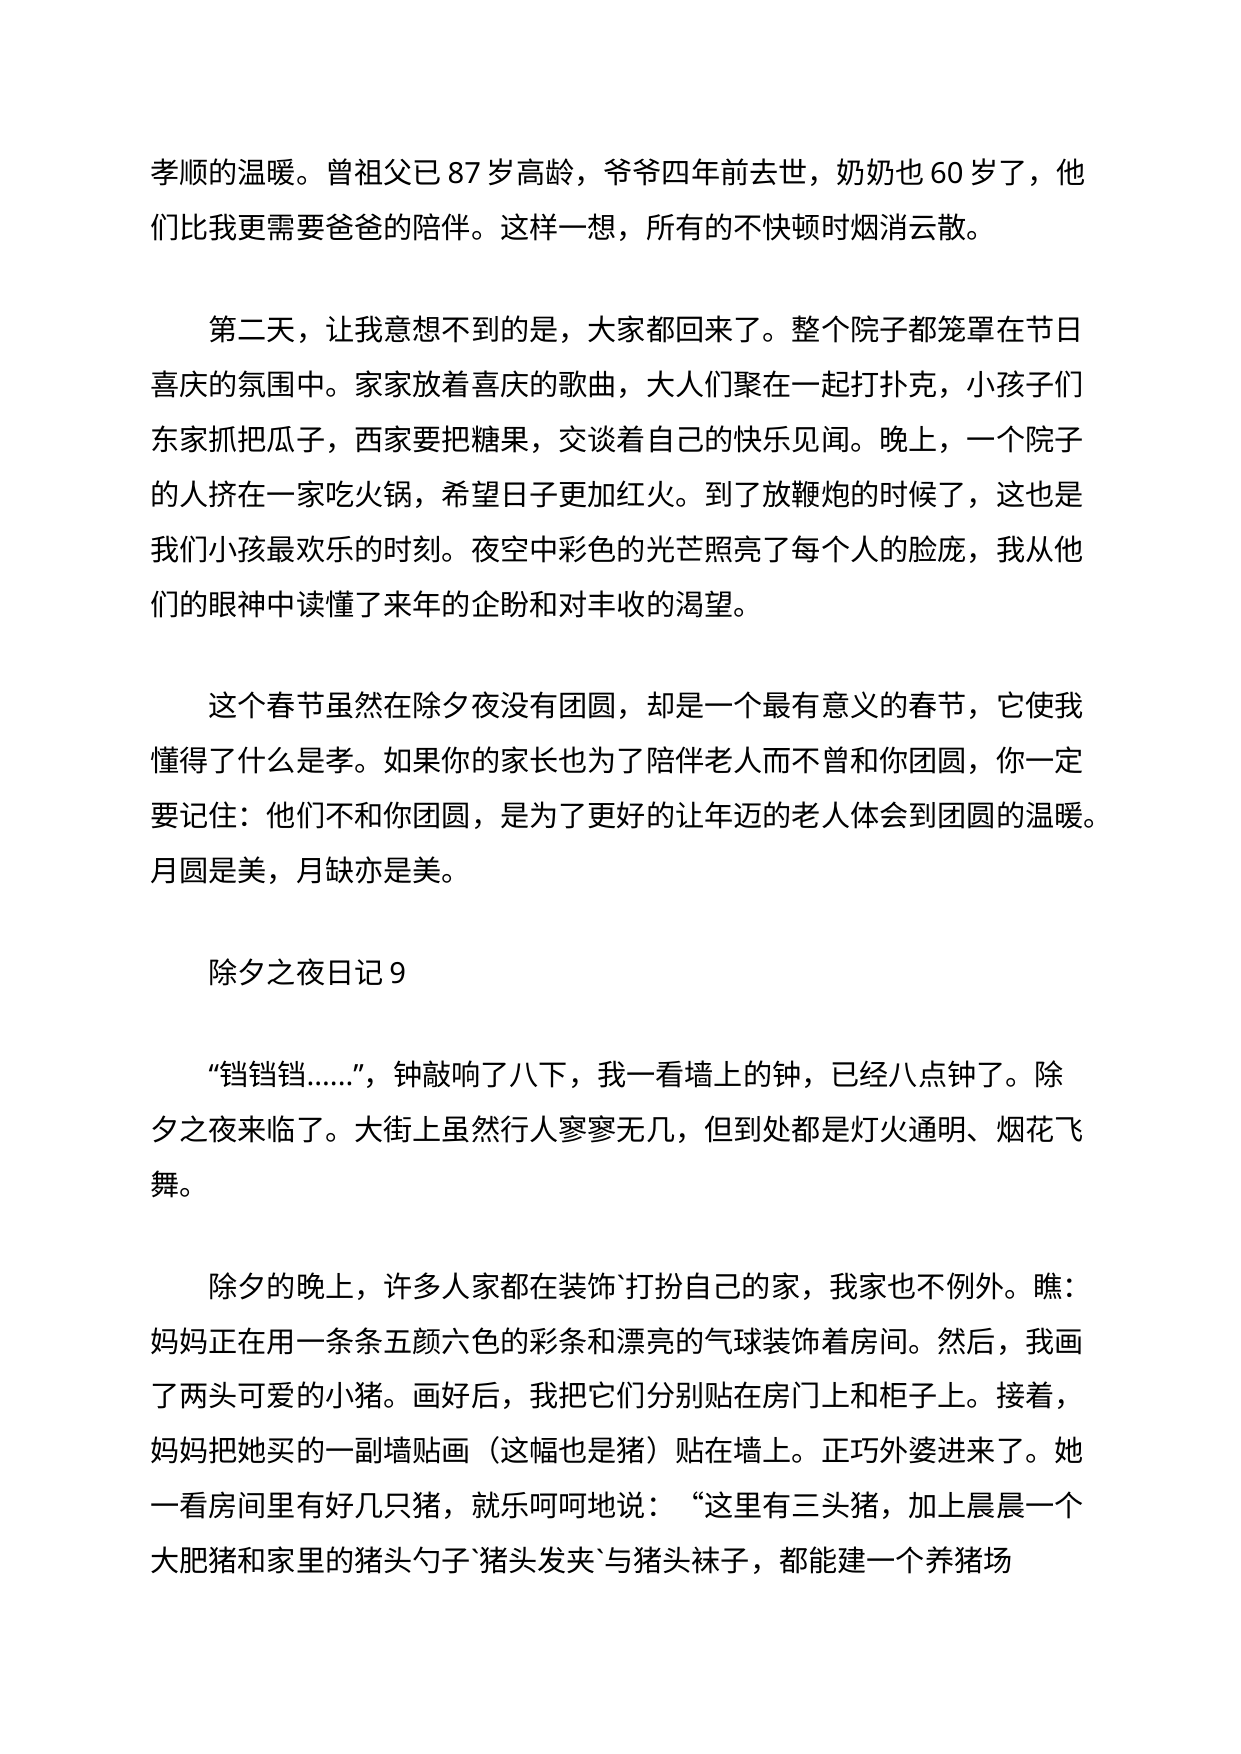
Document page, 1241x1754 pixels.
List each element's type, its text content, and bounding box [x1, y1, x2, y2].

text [150, 150, 1090, 247]
text 除夕之夜日记9 [150, 949, 1090, 992]
text 第二天，让我意想不到的是，大家都回来了。整个院子都笼罩在节日喜庆的氛围中。家家放着喜庆的歌曲，大人们聚在一起打扑克，小孩子们东家抓把瓜子，西家要把糖果，交谈着自己的快乐见闻。晚上，一个院子的人挤在一家吃火锅，希望日子更加红火。到了放鞭炮的时候了，这也是我们小孩最欢乐的时刻。夜空中彩色的光芒照亮了每个人的脸庞，我从他们的眼神中读懂了来年的企盼和对丰收的渴望。 [150, 307, 1090, 623]
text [150, 1263, 1090, 1580]
text “铛铛铛......”，钟敲响了八下，我一看墙上的钟，已经八点钟了。除夕之夜来临了。大街上虽然行人寥寥无几，但到处都是灯火通明、烟花飞舞。 [150, 1051, 1090, 1204]
text 这个春节虽然在除夕夜没有团圆，却是一个最有意义的春节，它使我懂得了什么是孝。如果你的家长也为了陪伴老人而不曾和你团圆，你一定要记住：他们不和你团圆，是为了更好的让年迈的老人体会到团圆的温暖。月圆是美，月缺亦是美。 [150, 683, 1090, 890]
